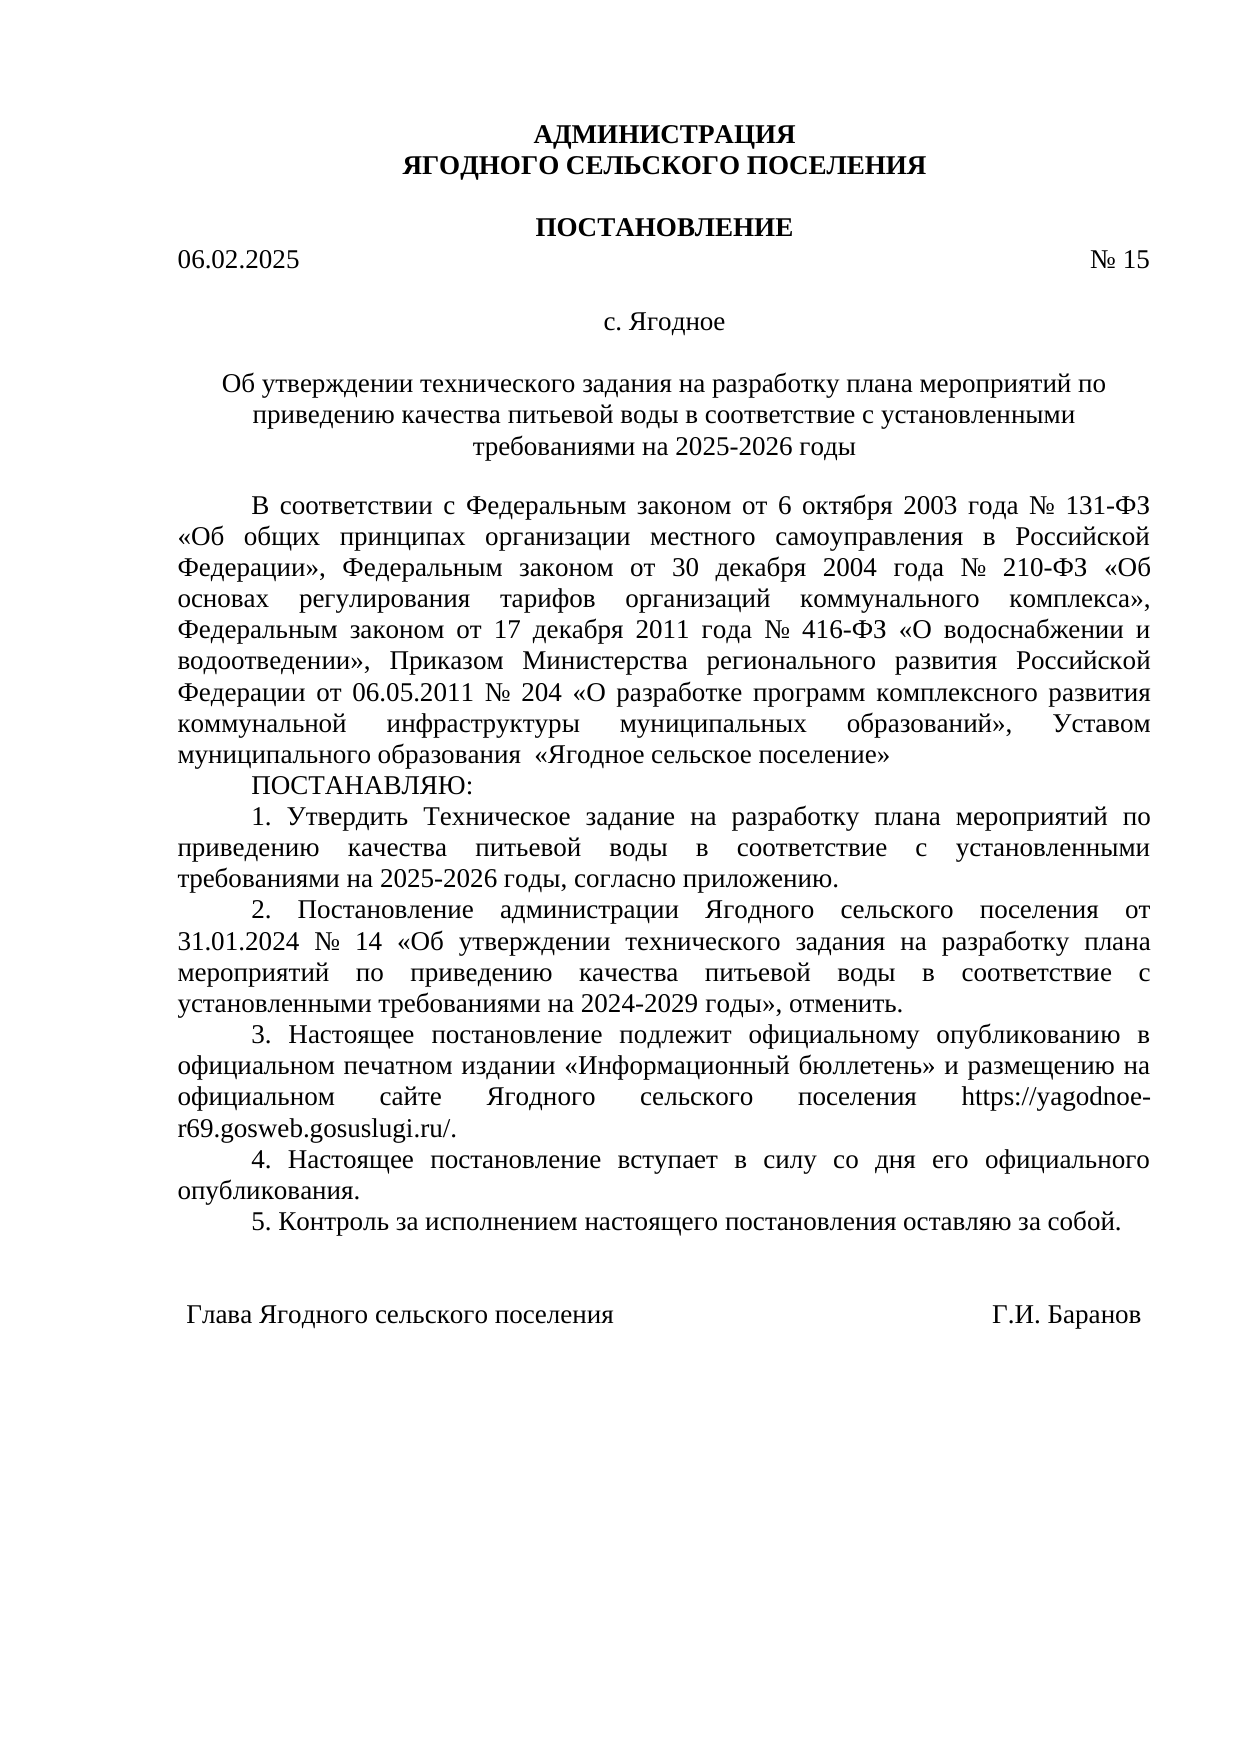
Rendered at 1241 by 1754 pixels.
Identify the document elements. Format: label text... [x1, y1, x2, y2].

text В соответствии с Федеральным законом от 6 октября 2003 года № 131-ФЗ «Об общих принципах организации местного самоуправления в Российской Федерации», Федеральным законом от 30 декабря 2004 года № 210-ФЗ «Об основах регулирования тарифов организаций коммунального комплекса», Федеральным законом от 17 декабря 2011 года № 416-ФЗ «О водоснабжении и водоотведении», Приказом Министерства регионального развития Российской Федерации от 06.05.2011 № 204 «О разработке программ комплексного развития коммунальной инфраструктуры муниципальных образований», Уставом муниципального образования «Ягодное сельское поселение» [177, 489, 1152, 769]
text 1. Утвердить Техническое задание на разработку плана мероприятий по приведению качества питьевой воды в соответствие с установленными требованиями на 2025-2026 годы, согласно приложению. [177, 800, 1152, 894]
text 2. Постановление администрации Ягодного сельского поселения от 31.01.2024 № 14 «Об утверждении технического задания на разработку плана мероприятий по приведению качества питьевой воды в соответствие с установленными требованиями на 2024-2029 годы», отменить. [177, 894, 1152, 1018]
text АДМИНИСТРАЦИЯ [177, 118, 1152, 149]
text 06.02.2025 № 15 [177, 243, 1152, 274]
text ЯГОДНОГО СЕЛЬСКОГО ПОСЕЛЕНИЯ [177, 149, 1152, 180]
text Глава Ягодного сельского поселения Г.И. Баранов [177, 1298, 1152, 1330]
text 3. Настоящее постановление подлежит официальному опубликованию в официальном печатном издании «Информационный бюллетень» и размещению на официальном сайте Ягодного сельского поселения https://yagodnoe-r69.gosweb.gosuslugi.ru/. [177, 1018, 1152, 1143]
text Об утверждении технического задания на разработку плана мероприятий по приведению качества питьевой воды в соответствие с установленными требованиями на 2025-2026 годы [177, 367, 1152, 461]
text с. Ягодное [177, 305, 1152, 336]
text ПОСТАНАВЛЯЮ: [177, 769, 1152, 800]
text ПОСТАНОВЛЕНИЕ [177, 212, 1152, 243]
text 4. Настоящее постановление вступает в силу со дня его официального опубликования. [177, 1143, 1152, 1205]
text 5. Контроль за исполнением настоящего постановления оставляю за собой. [177, 1205, 1152, 1236]
